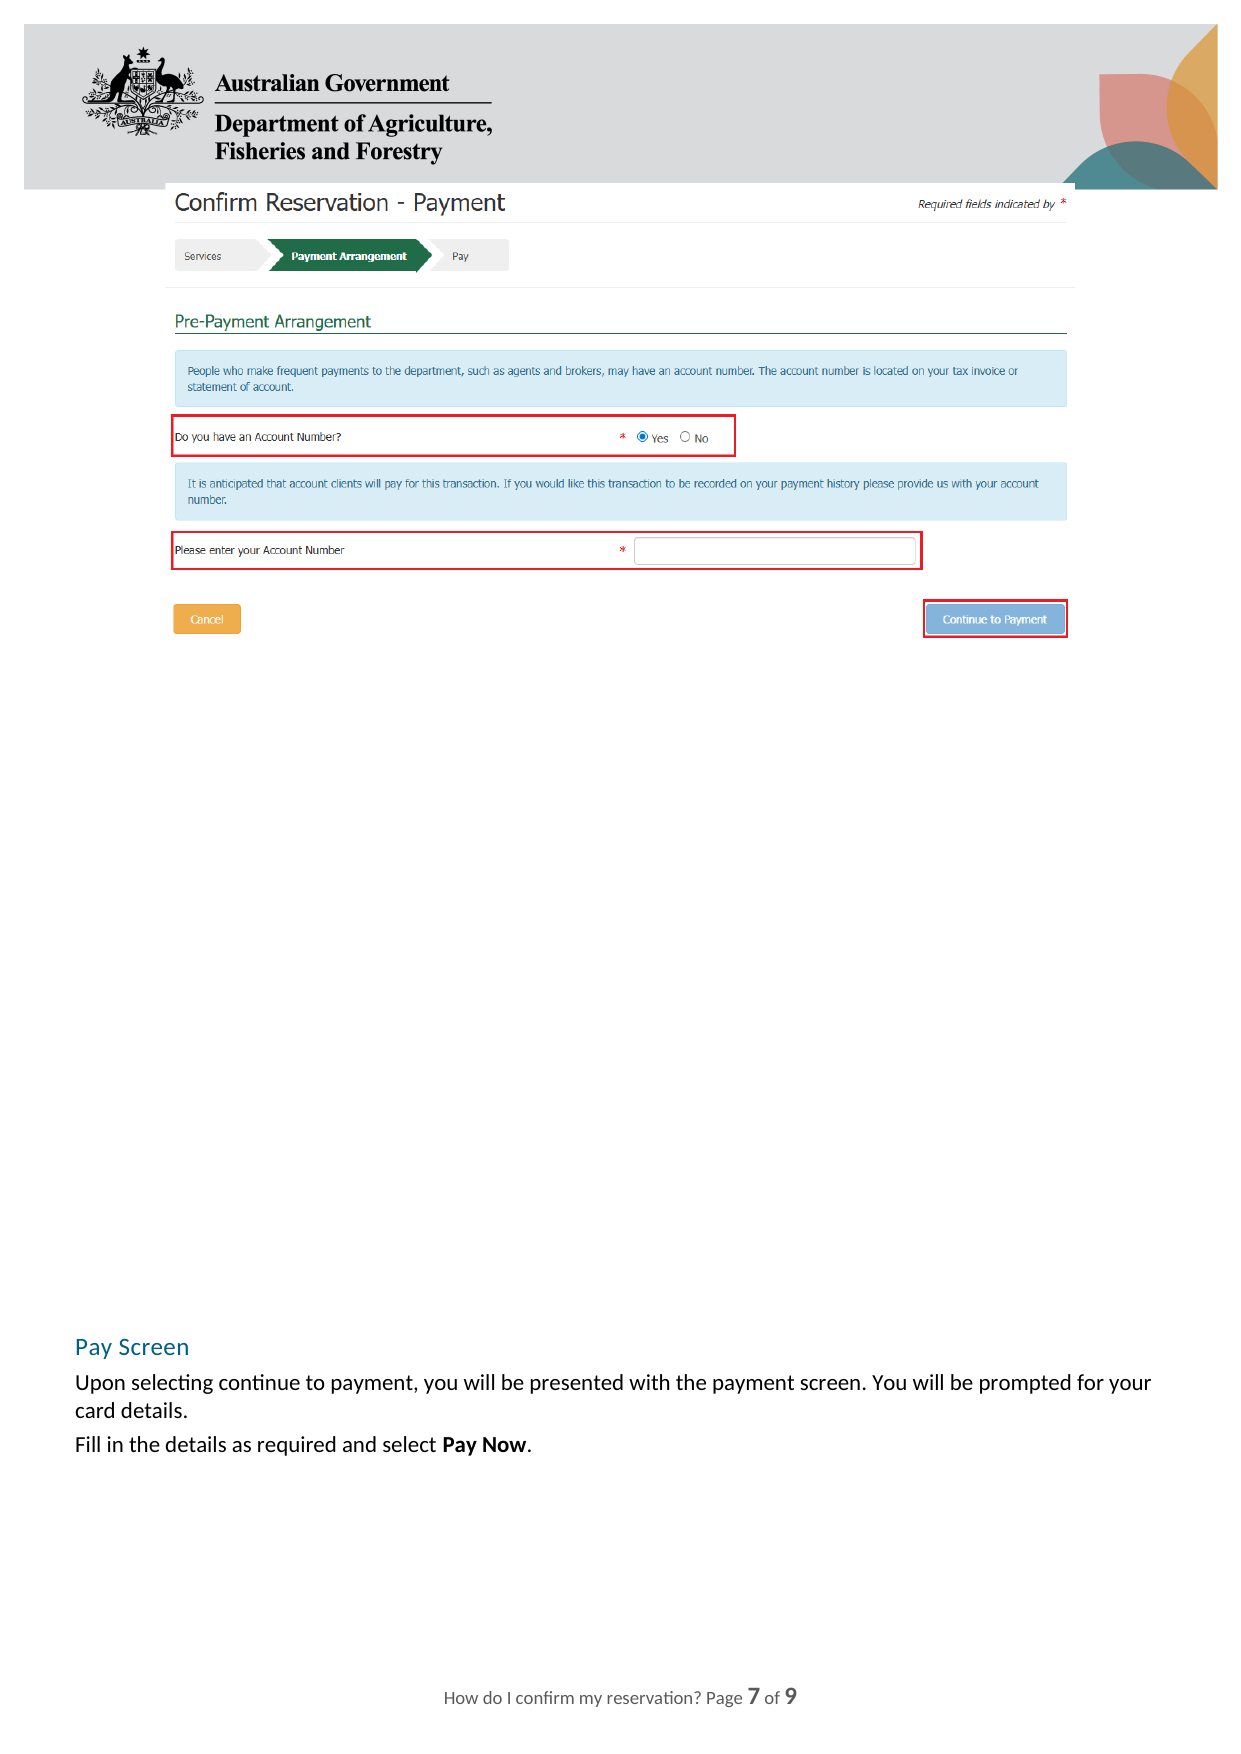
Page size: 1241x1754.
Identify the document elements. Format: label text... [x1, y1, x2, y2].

picture [0, 0, 1241, 644]
text Upon selecting continue to payment, you will be presented with the payment screen. You will be prompted for your card details. [75, 1368, 1165, 1424]
text Pay Screen [75, 1332, 1165, 1362]
text Fill in the details as required and select Pay Now. [75, 1431, 1165, 1459]
